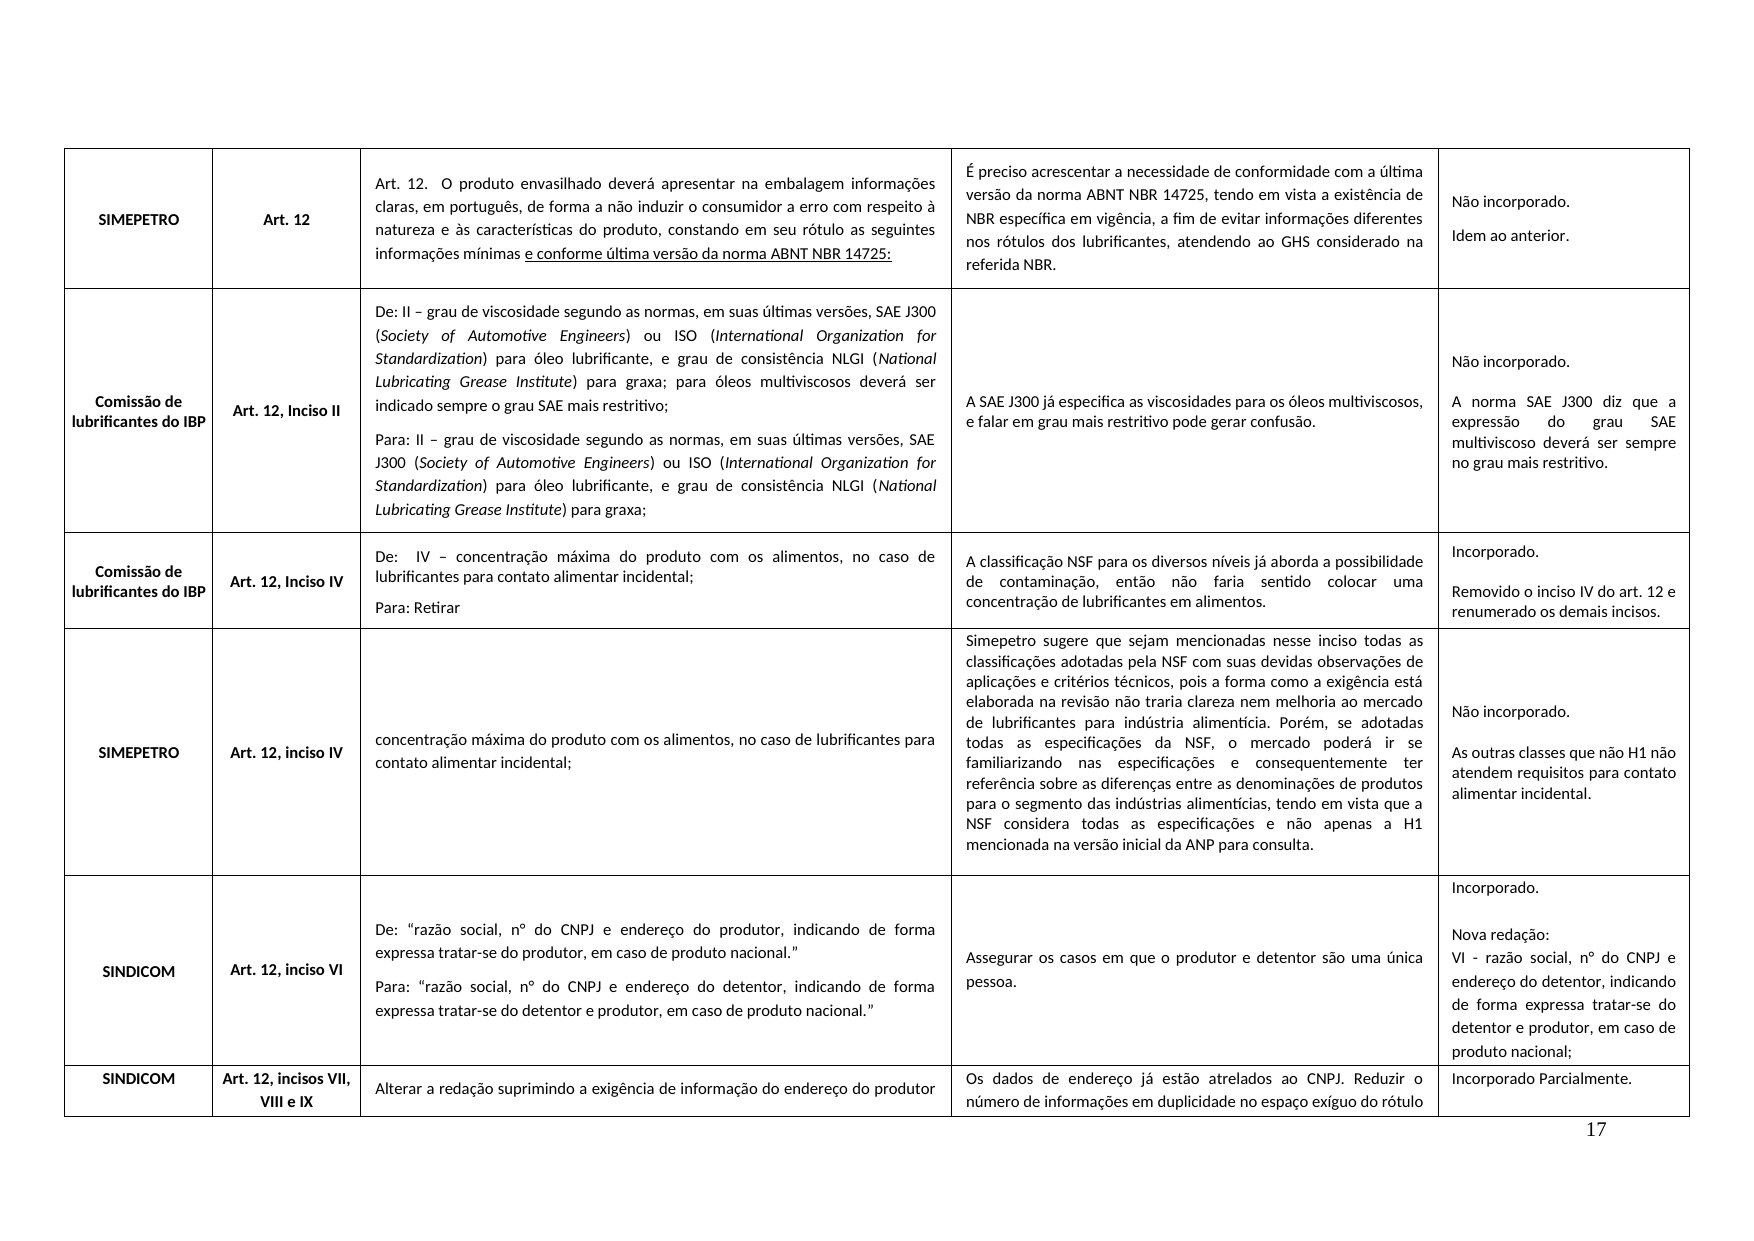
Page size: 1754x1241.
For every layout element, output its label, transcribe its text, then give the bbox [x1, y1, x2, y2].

table_cell De: II – grau de viscosidade segundo as normas, em suas últimas versões, SAE J300 (Society of Automotive Engineers) ou ISO (International Organization for Standardization) para óleo lubrificante, e grau de consistência NLGI (National Lubricating Grease Institute) para graxa; para óleos multiviscosos deverá ser indicado sempre o grau SAE mais restritivo; Para: II – grau de viscosidade segundo as normas, em suas últimas versões, SAE J300 (Society of Automotive Engineers) ou ISO (International Organization for Standardization) para óleo lubrificante, e grau de consistência NLGI (National Lubricating Grease Institute) para graxa; [361, 289, 951, 532]
table_cell De: “razão social, n° do CNPJ e endereço do produtor, indicando de forma expressa tratar-se do produtor, em caso de produto nacional.” Para: “razão social, n° do CNPJ e endereço do detentor, indicando de forma expressa tratar-se do detentor e produtor, em caso de produto nacional.” [361, 876, 951, 1065]
table_cell Não incorporado. Idem ao anterior. [1439, 149, 1689, 288]
table_cell Simepetro sugere que sejam mencionadas nesse inciso todas as classificações adotadas pela NSF com suas devidas observações de aplicações e critérios técnicos, pois a forma como a exigência está elaborada na revisão não traria clareza nem melhoria ao mercado de lubrificantes para indústria alimentícia. Porém, se adotadas todas as especificações da NSF, o mercado poderá ir se familiarizando nas especificações e consequentemente ter referência sobre as diferenças entre as denominações de produtos para o segmento das indústrias alimentícias, tendo em vista que a NSF considera todas as especificações e não apenas a H1 mencionada na versão inicial da ANP para consulta. [952, 629, 1438, 874]
table_cell SINDICOM [65, 876, 212, 1065]
table_cell Art. 12, inciso IV [213, 629, 360, 874]
table_cell concentração máxima do produto com os alimentos, no caso de lubrificantes para contato alimentar incidental; [361, 629, 951, 874]
table_cell Comissão de lubrificantes do IBP [65, 533, 212, 628]
table_cell Incorporado. Nova redação: VI - razão social, n° do CNPJ e endereço do detentor, indicando de forma expressa tratar-se do detentor e produtor, em caso de produto nacional; [1439, 876, 1689, 1065]
table_cell Incorporado. Removido o inciso IV do art. 12 e renumerado os demais incisos. [1439, 533, 1689, 628]
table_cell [952, 1066, 1438, 1116]
table_cell Art. 12, Inciso IV [213, 533, 360, 628]
table_cell SIMEPETRO [65, 149, 212, 288]
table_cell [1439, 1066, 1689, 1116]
table_cell Não incorporado. A norma SAE J300 diz que a expressão do grau SAE multiviscoso deverá ser sempre no grau mais restritivo. [1439, 289, 1689, 532]
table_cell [213, 1066, 360, 1116]
table_cell A SAE J300 já especifica as viscosidades para os óleos multiviscosos, e falar em grau mais restritivo pode gerar confusão. [952, 289, 1438, 532]
table_cell Art. 12, Inciso II [213, 289, 360, 532]
table_cell É preciso acrescentar a necessidade de conformidade com a última versão da norma ABNT NBR 14725, tendo em vista a existência de NBR específica em vigência, a fim de evitar informações diferentes nos rótulos dos lubrificantes, atendendo ao GHS considerado na referida NBR. [952, 149, 1438, 288]
table_cell Art. 12, inciso VI [213, 876, 360, 1065]
table_cell Art. 12 [213, 149, 360, 288]
table_cell SINDICOM [65, 1066, 212, 1116]
table_cell Art. 12. O produto envasilhado deverá apresentar na embalagem informações claras, em português, de forma a não induzir o consumidor a erro com respeito à natureza e às características do produto, constando em seu rótulo as seguintes informações mínimas e conforme última versão da norma ABNT NBR 14725: [361, 149, 951, 288]
table_cell Não incorporado. As outras classes que não H1 não atendem requisitos para contato alimentar incidental. [1439, 629, 1689, 874]
table_cell A classificação NSF para os diversos níveis já aborda a possibilidade de contaminação, então não faria sentido colocar uma concentração de lubrificantes em alimentos. [952, 533, 1438, 628]
table_cell Assegurar os casos em que o produtor e detentor são uma única pessoa. [952, 876, 1438, 1065]
table_cell De: IV – concentração máxima do produto com os alimentos, no caso de lubrificantes para contato alimentar incidental; Para: Retirar [361, 533, 951, 628]
table_cell SIMEPETRO [65, 629, 212, 874]
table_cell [361, 1066, 951, 1116]
table_cell Comissão de lubrificantes do IBP [65, 289, 212, 532]
